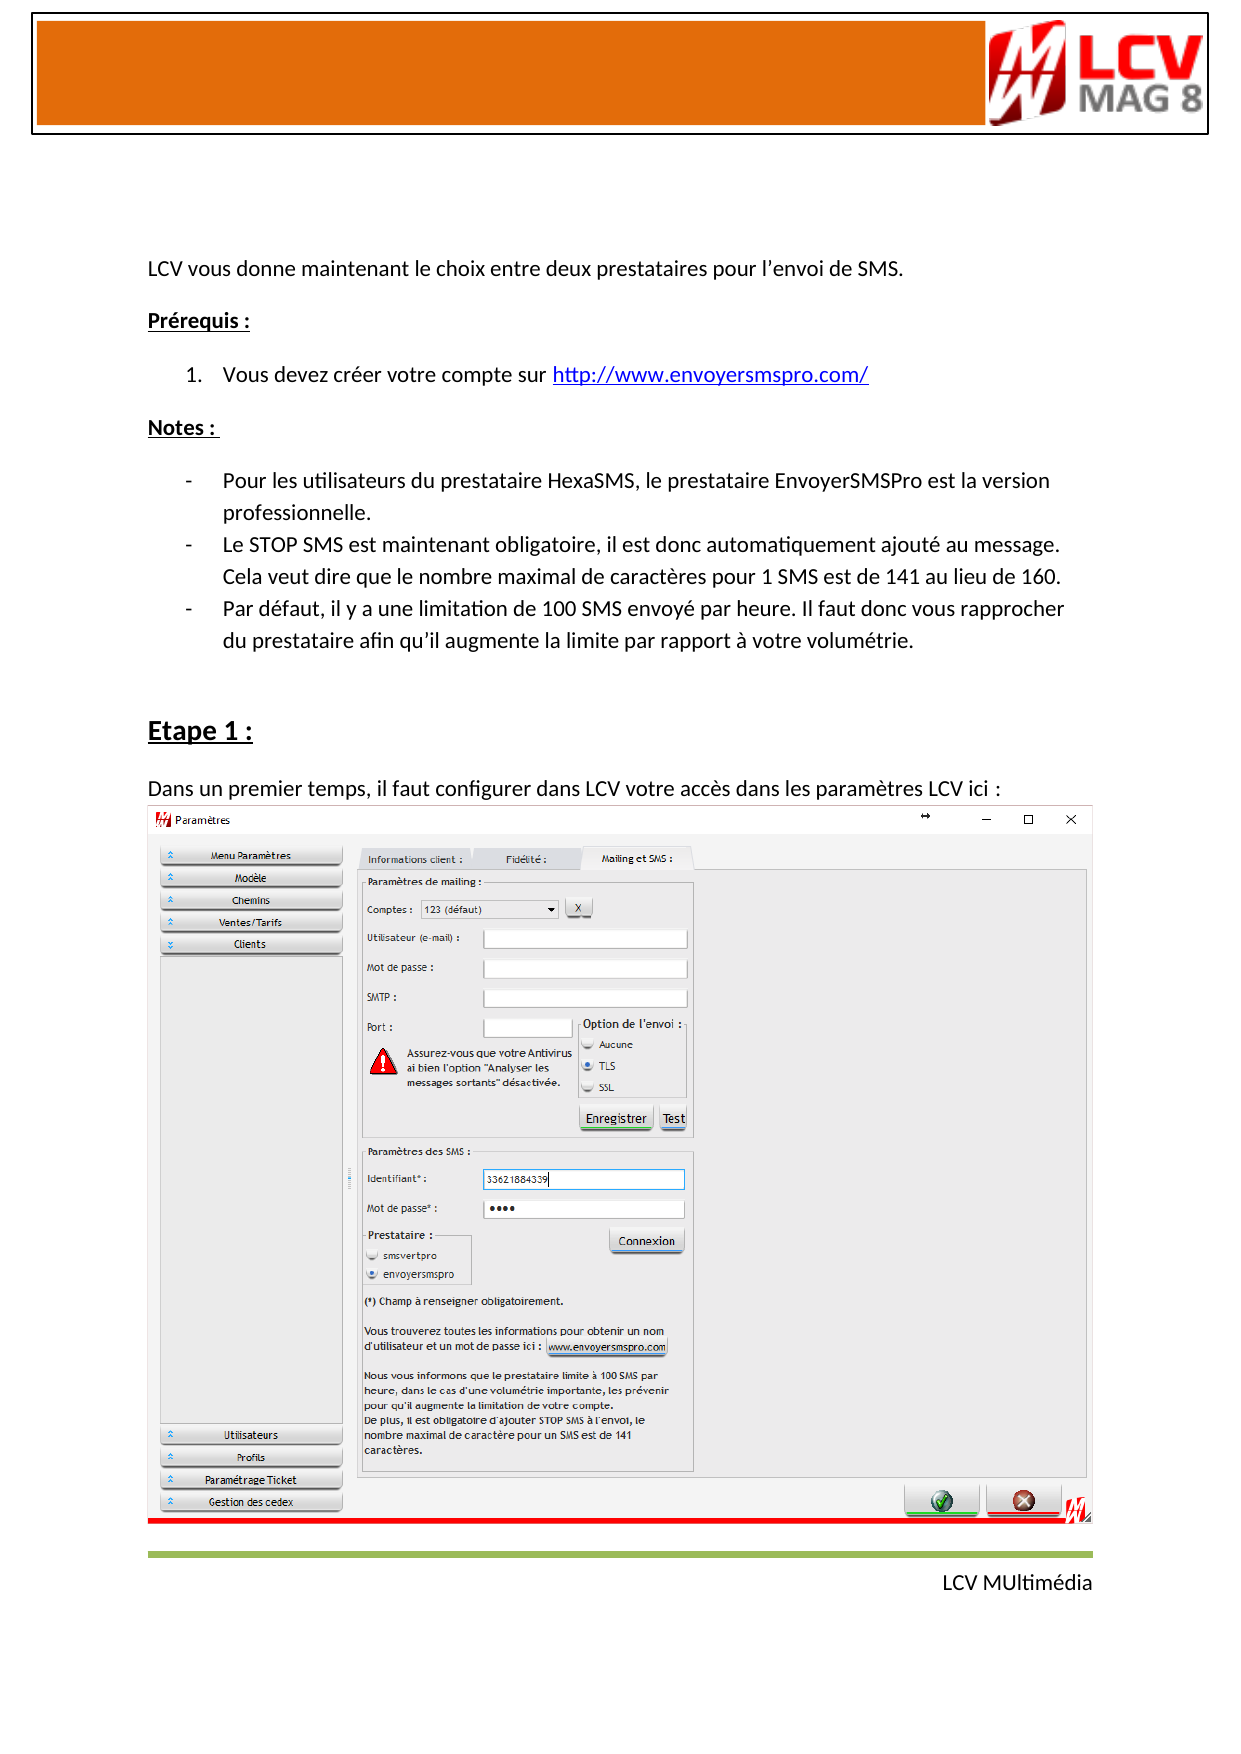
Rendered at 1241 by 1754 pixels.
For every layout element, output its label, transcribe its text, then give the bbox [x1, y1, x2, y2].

list Pour les utilisateurs du prestataire HexaSMS, le prestataire EnvoyerSMSPro est la version professionnelle. [185, 466, 1093, 526]
picture [989, 20, 1203, 126]
list Le STOP SMS est maintenant obligatoire, il est donc automatiquement ajouté au message. [185, 530, 1093, 558]
text Dans un premier temps, il faut configurer dans LCV votre accès dans les paramètres LCV ici : [148, 774, 1093, 805]
picture [147, 805, 1093, 1524]
list Vous devez créer votre compte sur http://www.envoyersmspro.com/ [185, 360, 1093, 388]
list Cela veut dire que le nombre maximal de caractères pour 1 SMS est de 141 au lieu de 160. [223, 562, 1093, 590]
text Etape 1 : [148, 712, 1093, 747]
text Notes : [148, 413, 1093, 441]
list Par défaut, il y a une limitation de 100 SMS envoyé par heure. Il faut donc vous rapprocher du prestataire afin qu’il augmente la limite par rapport à votre volumétrie. [185, 594, 1093, 655]
text LCV vous donne maintenant le choix entre deux prestataires pour l’envoi de SMS. [148, 254, 1093, 282]
text Prérequis : [148, 307, 1093, 335]
